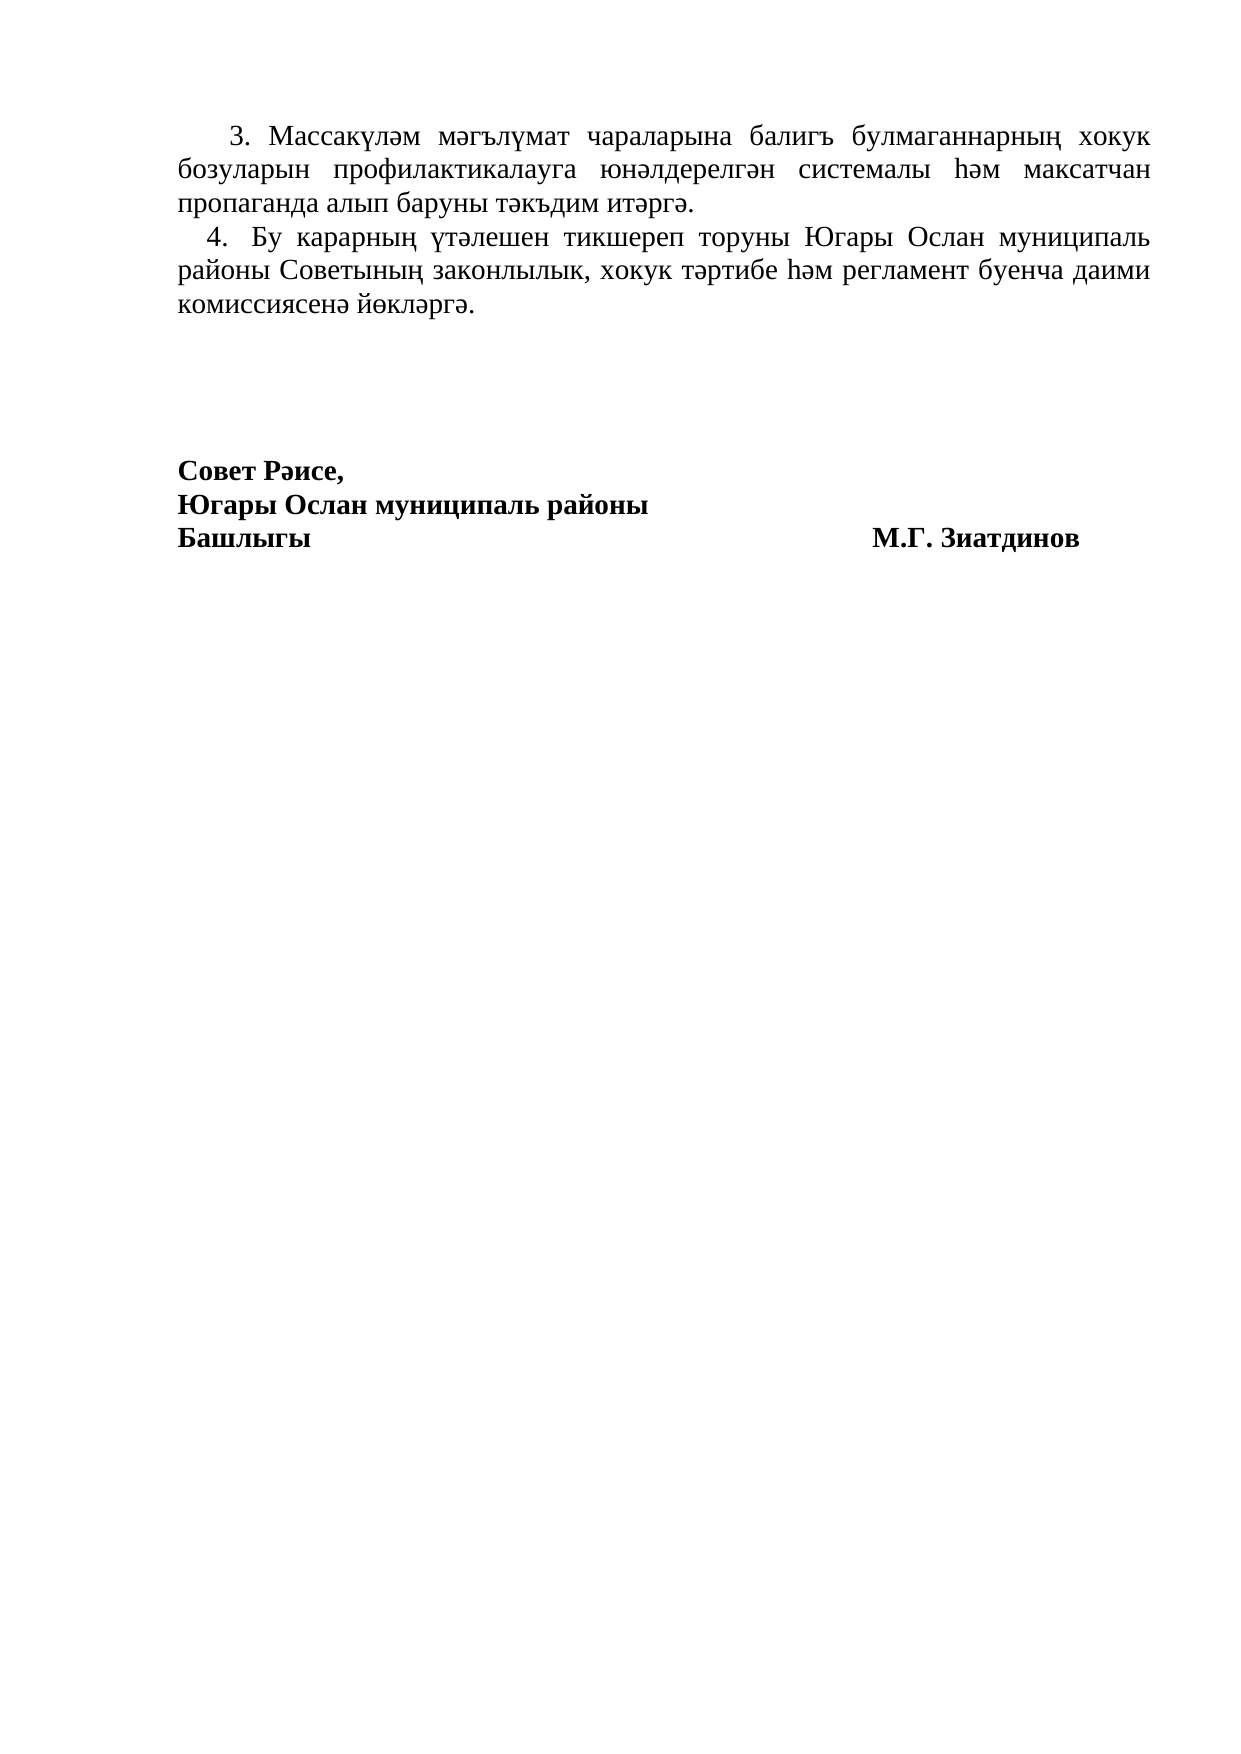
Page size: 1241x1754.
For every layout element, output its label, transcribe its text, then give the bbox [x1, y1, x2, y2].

text Совет Рәисе, [177, 453, 1152, 487]
text 4. Бу карарның үтәлешен тикшереп торуны Югары Ослан муниципаль районы Советының законлылык, хокук тәртибе һәм регламент буенча даими комиссиясенә йөкләргә. [177, 219, 1152, 319]
text Башлыгы М.Г. Зиатдинов [177, 521, 1152, 588]
text Югары Ослан муниципаль районы [177, 487, 1152, 521]
text 3. Массакүләм мәгълүмат чараларына балигъ булмаганнарның хокук бозуларын профилактикалауга юнәлдерелгән системалы һәм максатчан пропаганда алып баруны тәкъдим итәргә. [177, 118, 1152, 219]
